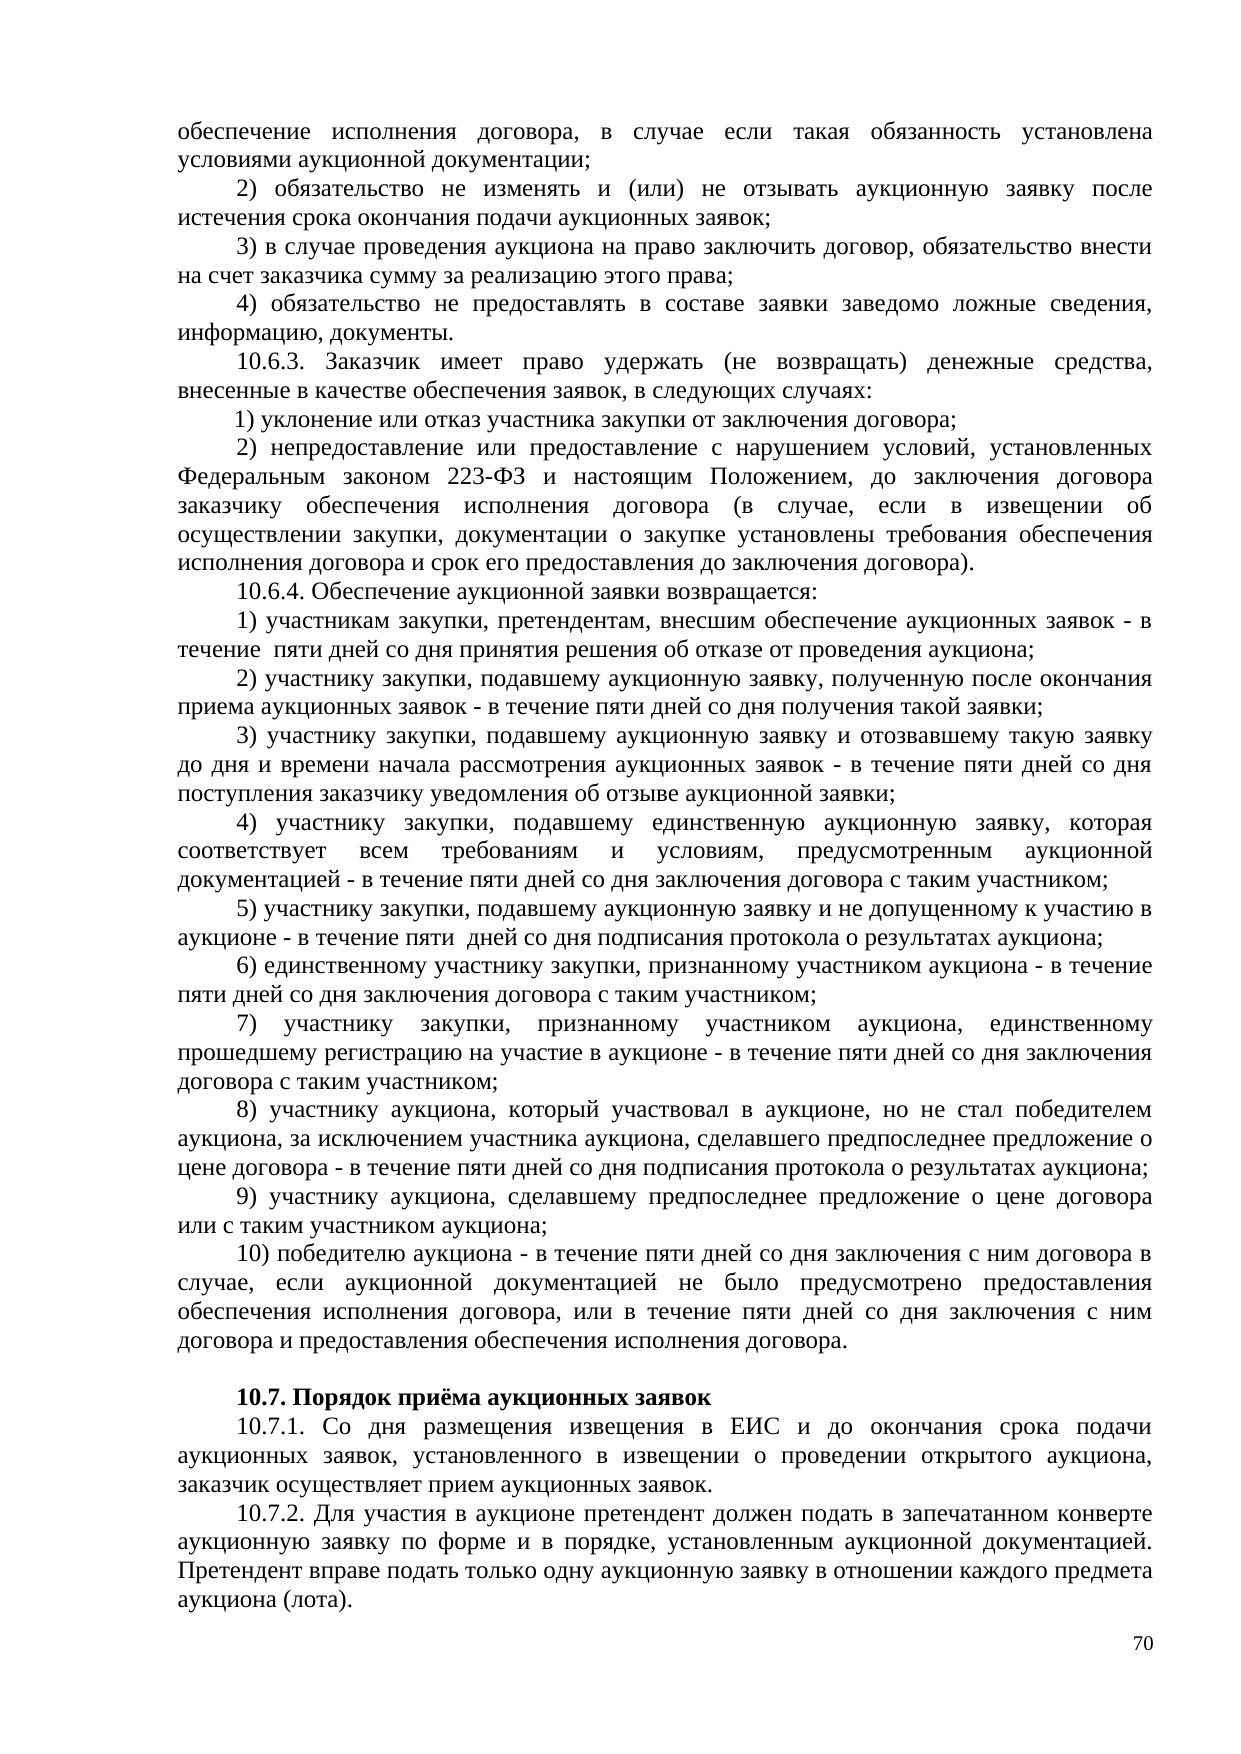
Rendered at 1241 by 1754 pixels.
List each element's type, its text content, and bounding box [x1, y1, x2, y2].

text 10.6.4. Обеспечение аукционной заявки возвращается: [177, 576, 1153, 605]
text 5) участнику закупки, подавшему аукционную заявку и не допущенному к участию в аукционе - в течение пяти дней со дня подписания протокола о результатах аукциона; [177, 893, 1153, 951]
text 2) непредоставление или предоставление с нарушением условий, установленных Федеральным законом 223-ФЗ и настоящим Положением, до заключения договора заказчику обеспечения исполнения договора (в случае, если в извещении об осуществлении закупки, документации о закупке установлены требования обеспечения исполнения договора и срок его предоставления до заключения договора). [177, 432, 1153, 576]
text 2) обязательство не изменять и (или) не отзывать аукционную заявку после истечения срока окончания подачи аукционных заявок; [177, 173, 1153, 231]
text 10.7.2. Для участия в аукционе претендент должен подать в запечатанном конверте аукционную заявку по форме и в порядке, установленным аукционной документацией. Претендент вправе подать только одну аукционную заявку в отношении каждого предмета аукциона (лота). [177, 1498, 1153, 1613]
text 9) участнику аукциона, сделавшему предпоследнее предложение о цене договора или с таким участником аукциона; [177, 1181, 1153, 1238]
text 1) участникам закупки, претендентам, внесшим обеспечение аукционных заявок - в течение пяти дней со дня принятия решения об отказе от проведения аукциона; [177, 605, 1153, 663]
text 8) участнику аукциона, который участвовал в аукционе, но не стал победителем аукциона, за исключением участника аукциона, сделавшего предпоследнее предложение о цене договора - в течение пяти дней со дня подписания протокола о результатах аукциона; [177, 1094, 1153, 1181]
text 10) победителю аукциона - в течение пяти дней со дня заключения с ним договора в случае, если аукционной документацией не было предусмотрено предоставления обеспечения исполнения договора, или в течение пяти дней со дня заключения с ним договора и предоставления обеспечения исполнения договора. [177, 1238, 1153, 1353]
text 10.7. Порядок приёма аукционных заявок [177, 1382, 1153, 1411]
text 4) обязательство не предоставлять в составе заявки заведомо ложные сведения, информацию, документы. [177, 288, 1153, 346]
text 4) участнику закупки, подавшему единственную аукционную заявку, которая соответствует всем требованиям и условиям, предусмотренным аукционной документацией - в течение пяти дней со дня заключения договора с таким участником; [177, 807, 1153, 893]
text 6) единственному участнику закупки, признанному участником аукциона - в течение пяти дней со дня заключения договора с таким участником; [177, 951, 1153, 1008]
text 2) участнику закупки, подавшему аукционную заявку, полученную после окончания приема аукционных заявок - в течение пяти дней со дня получения такой заявки; [177, 663, 1153, 720]
text 7) участнику закупки, признанному участником аукциона, единственному прошедшему регистрацию на участие в аукционе - в течение пяти дней со дня заключения договора с таким участником; [177, 1008, 1153, 1094]
text 1) уклонение или отказ участника закупки от заключения договора; [177, 404, 1153, 432]
text 10.7.1. Со дня размещения извещения в ЕИС и до окончания срока подачи аукционных заявок, установленного в извещении о проведении открытого аукциона, заказчик осуществляет прием аукционных заявок. [177, 1411, 1153, 1498]
text 3) участнику закупки, подавшему аукционную заявку и отозвавшему такую заявку до дня и времени начала рассмотрения аукционных заявок - в течение пяти дней со дня поступления заказчику уведомления об отзыве аукционной заявки; [177, 720, 1153, 807]
text 3) в случае проведения аукциона на право заключить договор, обязательство внести на счет заказчика сумму за реализацию этого права; [177, 231, 1153, 288]
subtitle 10.6.3. Заказчик имеет право удержать (не возвращать) денежные средства, внесенные в качестве обеспечения заявок, в следующих случаях: [177, 346, 1153, 404]
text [177, 116, 1153, 173]
